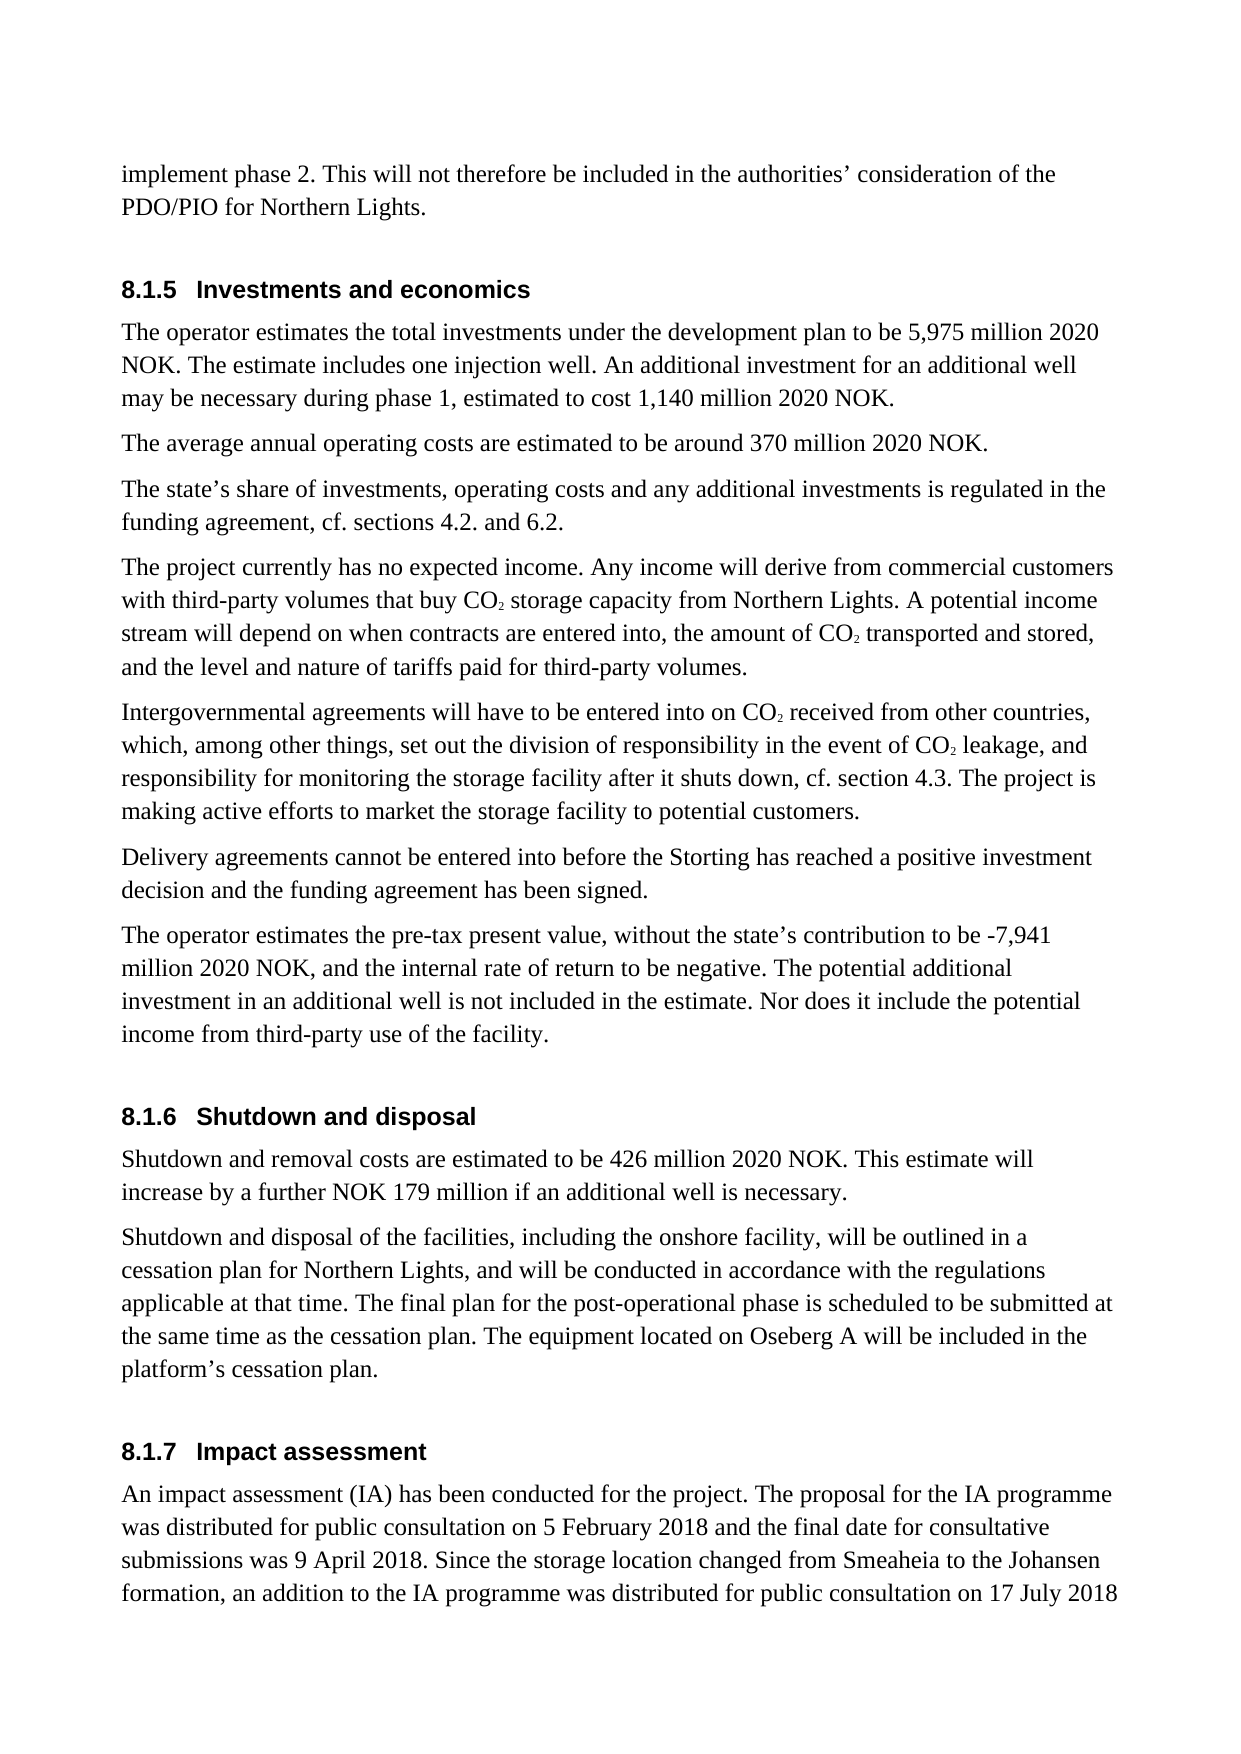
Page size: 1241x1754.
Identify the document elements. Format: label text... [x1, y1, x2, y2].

text The state’s share of investments, operating costs and any additional investments is regulated in the funding agreement, cf. sections 4.2. and 6.2. [121, 474, 1119, 536]
subtitle Impact assessment [121, 1437, 1119, 1466]
text The project currently has no expected income. Any income will derive from commercial customers with third-party volumes that buy CO2 storage capacity from Northern Lights. A potential income stream will depend on when contracts are entered into, the amount of CO2 transported and stored, and the level and nature of tariffs paid for third-party volumes. [121, 552, 1119, 680]
text The average annual operating costs are estimated to be around 370 million 2020 NOK. [121, 428, 1119, 457]
text Delivery agreements cannot be entered into before the Storting has reached a positive investment decision and the funding agreement has been signed. [121, 842, 1119, 903]
text Shutdown and removal costs are estimated to be 426 million 2020 NOK. This estimate will increase by a further NOK 179 million if an additional well is necessary. [121, 1144, 1119, 1205]
text The operator estimates the total investments under the development plan to be 5,975 million 2020 NOK. The estimate includes one injection well. An additional investment for an additional well may be necessary during phase 1, estimated to cost 1,140 million 2020 NOK. [121, 317, 1119, 412]
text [121, 159, 1119, 221]
subtitle Investments and economics [121, 276, 1119, 304]
text Intergovernmental agreements will have to be entered into on CO2 received from other countries, which, among other things, set out the division of responsibility in the event of CO2 leakage, and responsibility for monitoring the storage facility after it shuts down, cf. section 4.3. The project is making active efforts to market the storage facility to potential customers. [121, 697, 1119, 825]
text The operator estimates the pre-tax present value, without the state’s contribution to be -7,941 million 2020 NOK, and the internal rate of return to be negative. The potential additional investment in an additional well is not included in the estimate. Nor does it include the potential income from third-party use of the facility. [121, 920, 1119, 1048]
subtitle Shutdown and disposal [121, 1102, 1119, 1131]
text Shutdown and disposal of the facilities, including the onshore facility, will be outlined in a cessation plan for Northern Lights, and will be conducted in accordance with the regulations applicable at that time. The final plan for the post-operational phase is scheduled to be submitted at the same time as the cessation plan. The equipment located on Oseberg A will be included in the platform’s cessation plan. [121, 1222, 1119, 1383]
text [121, 1479, 1119, 1606]
